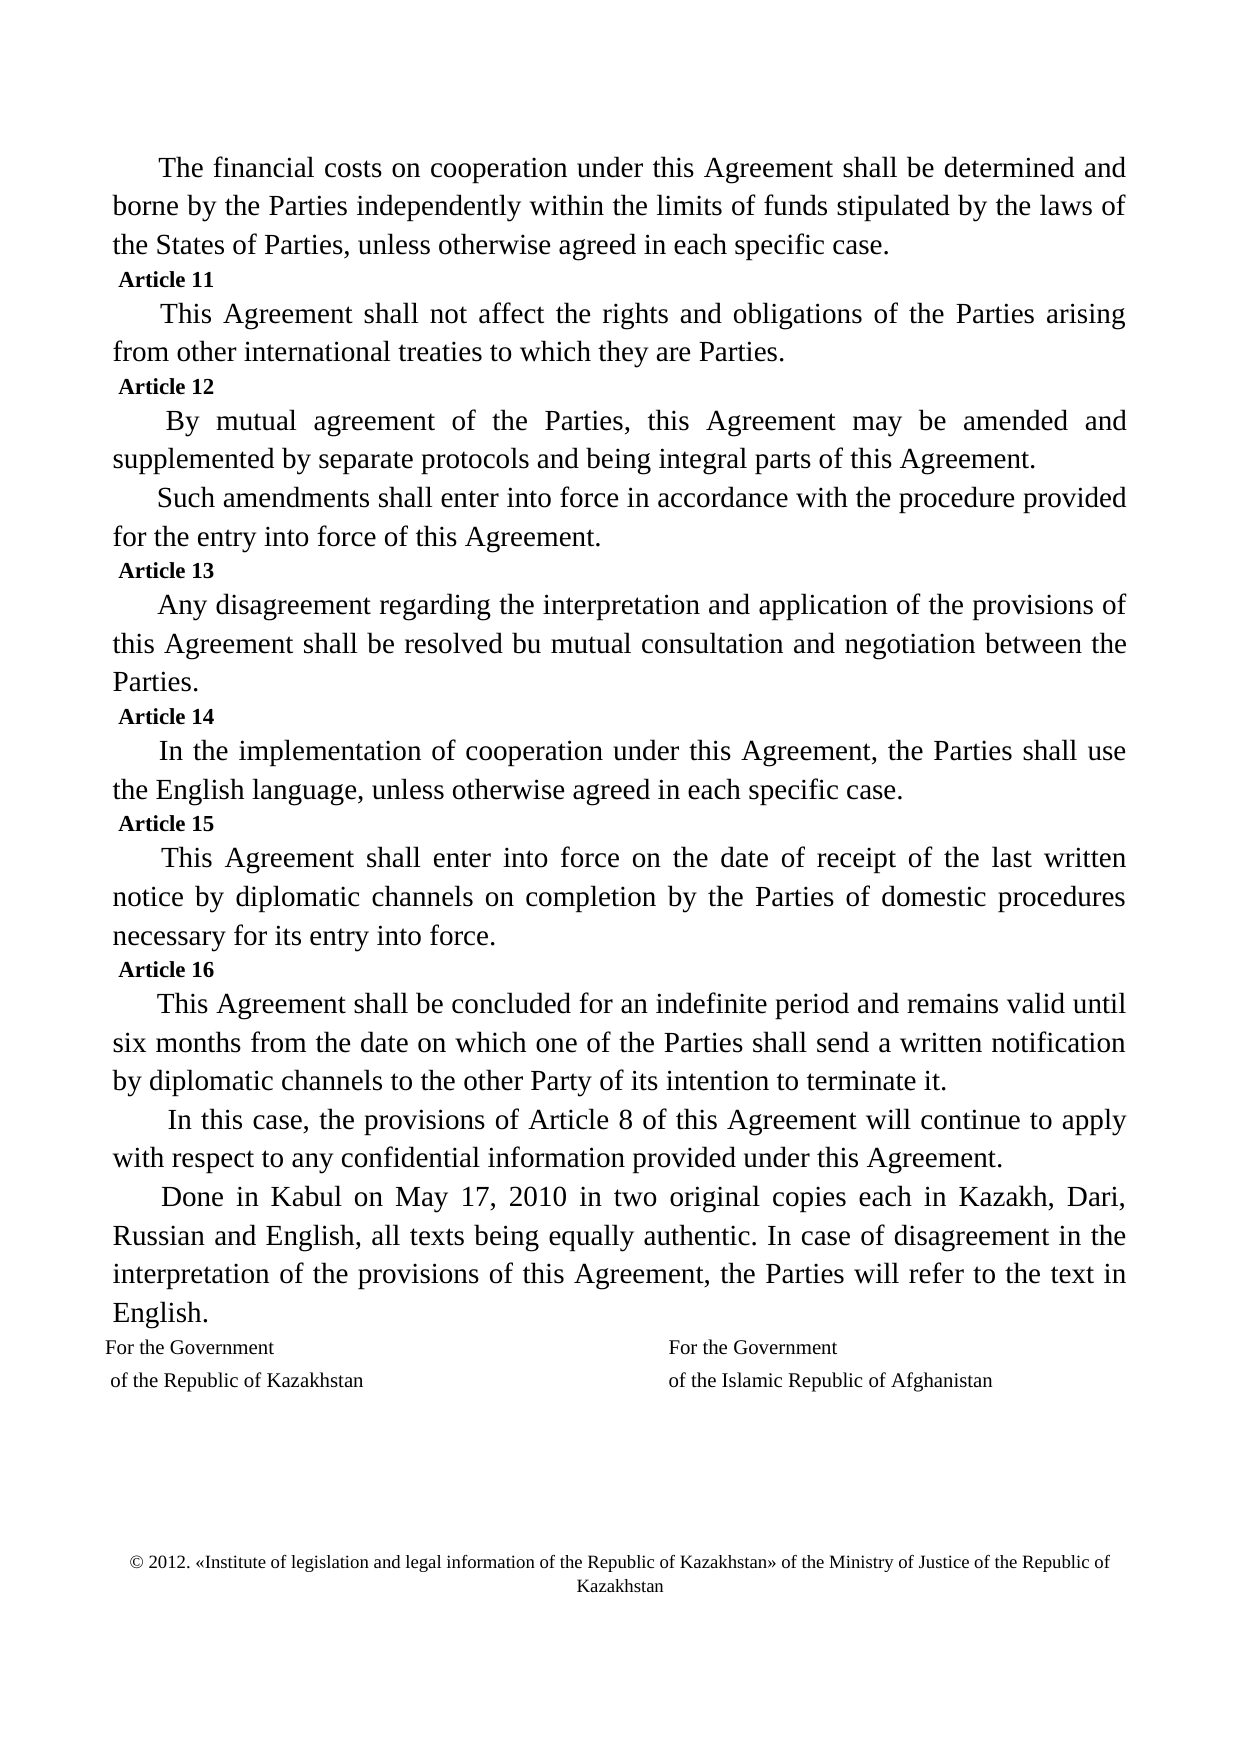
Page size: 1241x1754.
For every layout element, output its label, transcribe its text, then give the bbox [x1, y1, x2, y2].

text Article 11 [112, 266, 1128, 292]
text This Agreement shall enter into force on the date of receipt of the last written notice by diplomatic channels on completion by the Parties of domestic procedures necessary for its entry into force. [112, 841, 1128, 951]
table_cell of the Islamic Republic of Afghanistan [665, 1366, 1240, 1399]
text In the implementation of cooperation under this Agreement, the Parties shall use the English language, unless otherwise agreed in each specific case. [112, 733, 1128, 805]
text This Agreement shall be concluded for an indefinite period and remains valid until six months from the date on which one of the Parties shall send a written notification by diplomatic channels to the other Party of its intention to terminate it. [112, 986, 1128, 1097]
table_cell of the Republic of Kazakhstan [101, 1366, 665, 1399]
text Article 16 [112, 956, 1128, 983]
text In this case, the provisions of Article 8 of this Agreement will continue to apply with respect to any confidential information provided under this Agreement. [112, 1102, 1128, 1174]
text Article 12 [112, 373, 1128, 399]
text By mutual agreement of the Parties, this Agreement may be amended and supplemented by separate protocols and being integral parts of this Agreement. [112, 403, 1128, 475]
text Article 15 [112, 810, 1128, 837]
table_header For the Government [665, 1333, 1240, 1366]
text Such amendments shall enter into force in accordance with the procedure provided for the entry into force of this Agreement. [112, 480, 1128, 552]
text Article 14 [112, 703, 1128, 729]
text Any disagreement regarding the interpretation and application of the provisions of this Agreement shall be resolved bu mutual consultation and negotiation between the Parties. [112, 587, 1128, 698]
text © 2012. «Institute of legislation and legal information of the Republic of Kazakhstan» of the Ministry of Justice of the Republic of Kazakhstan [112, 1551, 1128, 1597]
table_header For the Government [101, 1333, 665, 1366]
text Done in Kabul on May 17, 2010 in two original copies each in Kazakh, Dari, Russian and English, all texts being equally authentic. In case of disagreement in the interpretation of the provisions of this Agreement, the Parties will refer to the text in English. [112, 1179, 1128, 1328]
text The financial costs on cooperation under this Agreement shall be determined and borne by the Parties independently within the limits of funds stipulated by the laws of the States of Parties, unless otherwise agreed in each specific case. [112, 150, 1128, 261]
text Article 13 [112, 557, 1128, 584]
text This Agreement shall not affect the rights and obligations of the Parties arising from other international treaties to which they are Parties. [112, 296, 1128, 368]
